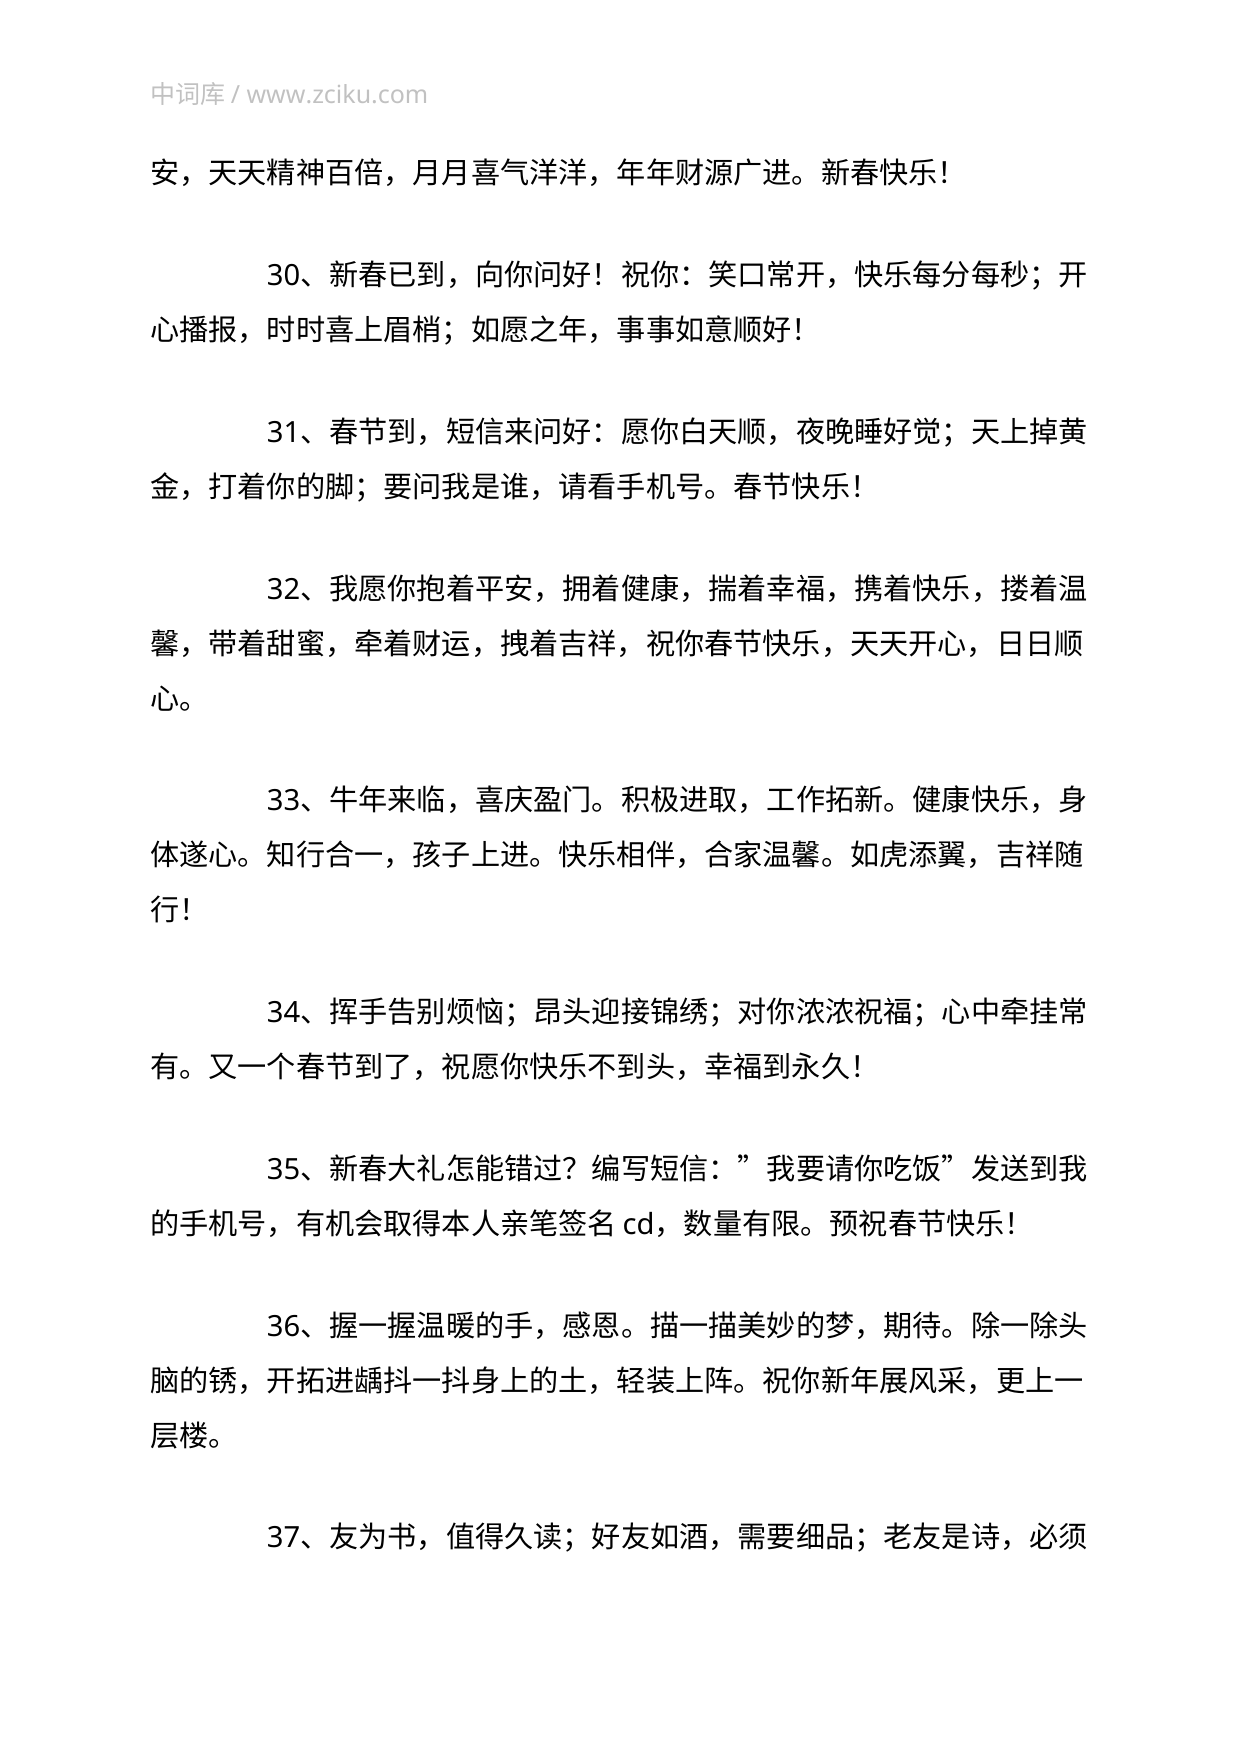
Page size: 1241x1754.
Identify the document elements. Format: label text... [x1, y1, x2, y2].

text 36、握一握温暖的手，感恩。描一描美妙的梦，期待。除一除头脑的锈，开拓进龋抖一抖身上的土，轻装上阵。祝你新年展风采，更上一层楼。 [150, 1302, 1090, 1454]
text 31、春节到，短信来问好：愿你白天顺，夜晚睡好觉；天上掉黄金，打着你的脚；要问我是谁，请看手机号。春节快乐！ [150, 408, 1090, 506]
text 33、牛年来临，喜庆盈门。积极进取，工作拓新。健康快乐，身体遂心。知行合一，孩子上进。快乐相伴，合家温馨。如虎添翼，吉祥随行！ [150, 777, 1090, 929]
text 35、新春大礼怎能错过？编写短信：”我要请你吃饭”发送到我的手机号，有机会取得本人亲笔签名cd，数量有限。预祝春节快乐！ [150, 1145, 1090, 1243]
text 30、新春已到，向你问好！祝你：笑口常开，快乐每分每秒；开心播报，时时喜上眉梢；如愿之年，事事如意顺好！ [150, 252, 1090, 349]
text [150, 1514, 1090, 1556]
text 34、挥手告别烦恼；昂头迎接锦绣；对你浓浓祝福；心中牵挂常有。又一个春节到了，祝愿你快乐不到头，幸福到永久！ [150, 989, 1090, 1086]
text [150, 150, 1090, 192]
text 32、我愿你抱着平安，拥着健康，揣着幸福，携着快乐，搂着温馨，带着甜蜜，牵着财运，拽着吉祥，祝你春节快乐，天天开心，日日顺心。 [150, 565, 1090, 717]
